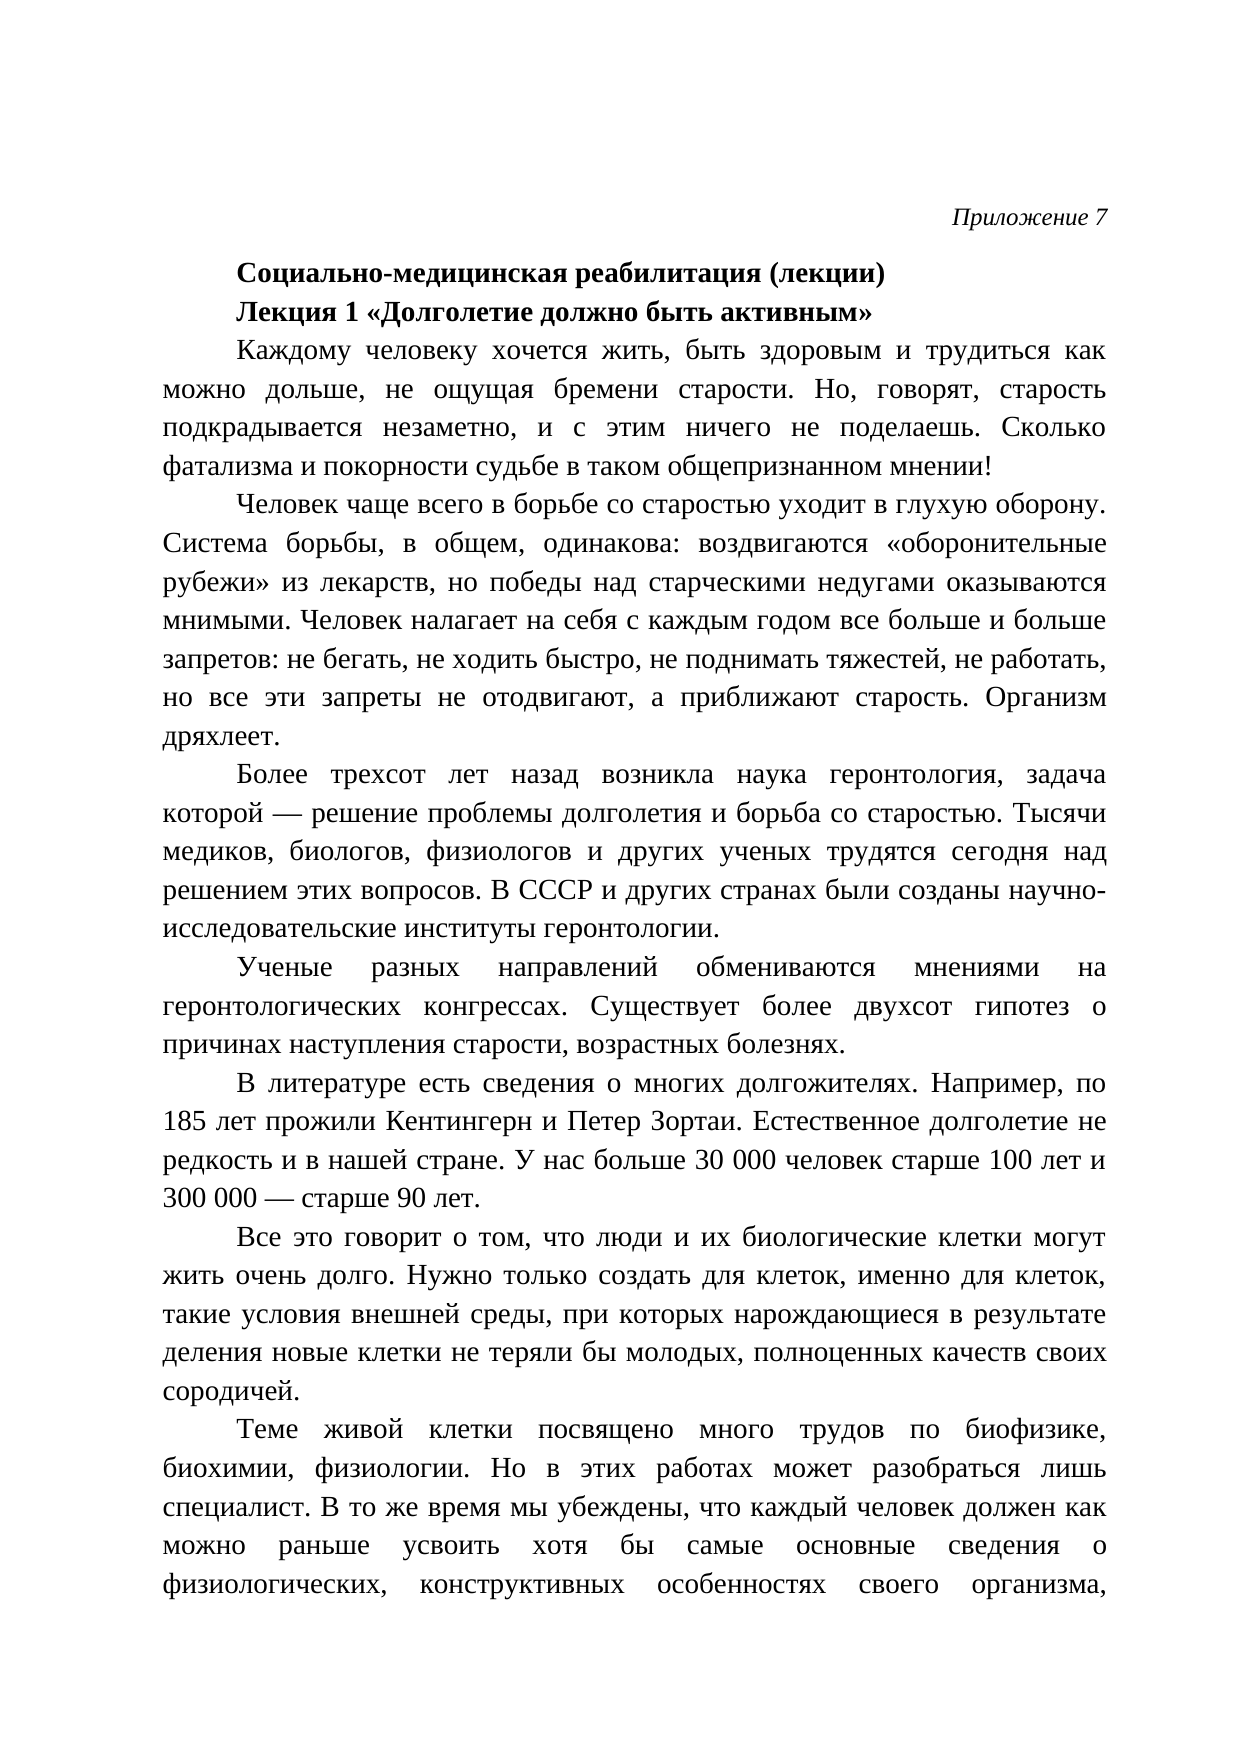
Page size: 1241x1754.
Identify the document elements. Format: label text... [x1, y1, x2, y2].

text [162, 1412, 1107, 1599]
text Каждому человеку хочется жить, быть здоровым и трудиться как можно дольше, не ощущая бремени старости. Но, говорят, старость подкрадывается незаметно, и с этим ничего не поделаешь. Сколько фатализма и покорности судьбе в таком общепризнанном мнении! [162, 332, 1107, 482]
text Приложение 7 [162, 202, 1107, 230]
text Человек чаще всего в борьбе со старостью уходит в глухую оборону. Система борьбы, в общем, одинакова: воздвигаются «оборонительные рубежи» из лекарств, но победы над старческими недугами оказываются мнимыми. Человек налагает на себя с каждым годом все больше и больше запретов: не бегать, не ходить быстро, не поднимать тяжестей, не работать, но все эти запреты не отодвигают, а приближают старость. Организм дряхлеет. [162, 487, 1107, 751]
text Все это говорит о том, что люди и их биологические клетки могут жить очень долго. Нужно только создать для клеток, именно для клеток, такие условия внешней среды, при которых нарождающиеся в результате деления новые клетки не теряли бы молодых, полноценных качеств своих сородичей. [162, 1219, 1107, 1407]
text Более трехсот лет назад возникла наука геронтология, задача которой — решение проблемы долголетия и борьба со старостью. Тысячи медиков, биологов, физиологов и других ученых трудятся сегодня над решением этих вопросов. В СССР и других странах были созданы научно-исследовательские институты геронтологии. [162, 756, 1107, 944]
text Лекция 1 «Долголетие должно быть активным» [162, 294, 1107, 327]
text В литературе есть сведения о многих долгожителях. Например, по 185 лет прожили Кентингерн и Петер Зортаи. Естественное долголетие не редкость и в нашей стране. У нас больше 30 000 человек старше 100 лет и 300 000 — старше 90 лет. [162, 1065, 1107, 1214]
text Ученые разных направлений обмениваются мнениями на геронтологических конгрессах. Существует более двухсот гипотез о причинах наступления старости, возрастных болезнях. [162, 949, 1107, 1060]
text Социально-медицинская реабилитация (лекции) [162, 255, 1107, 289]
